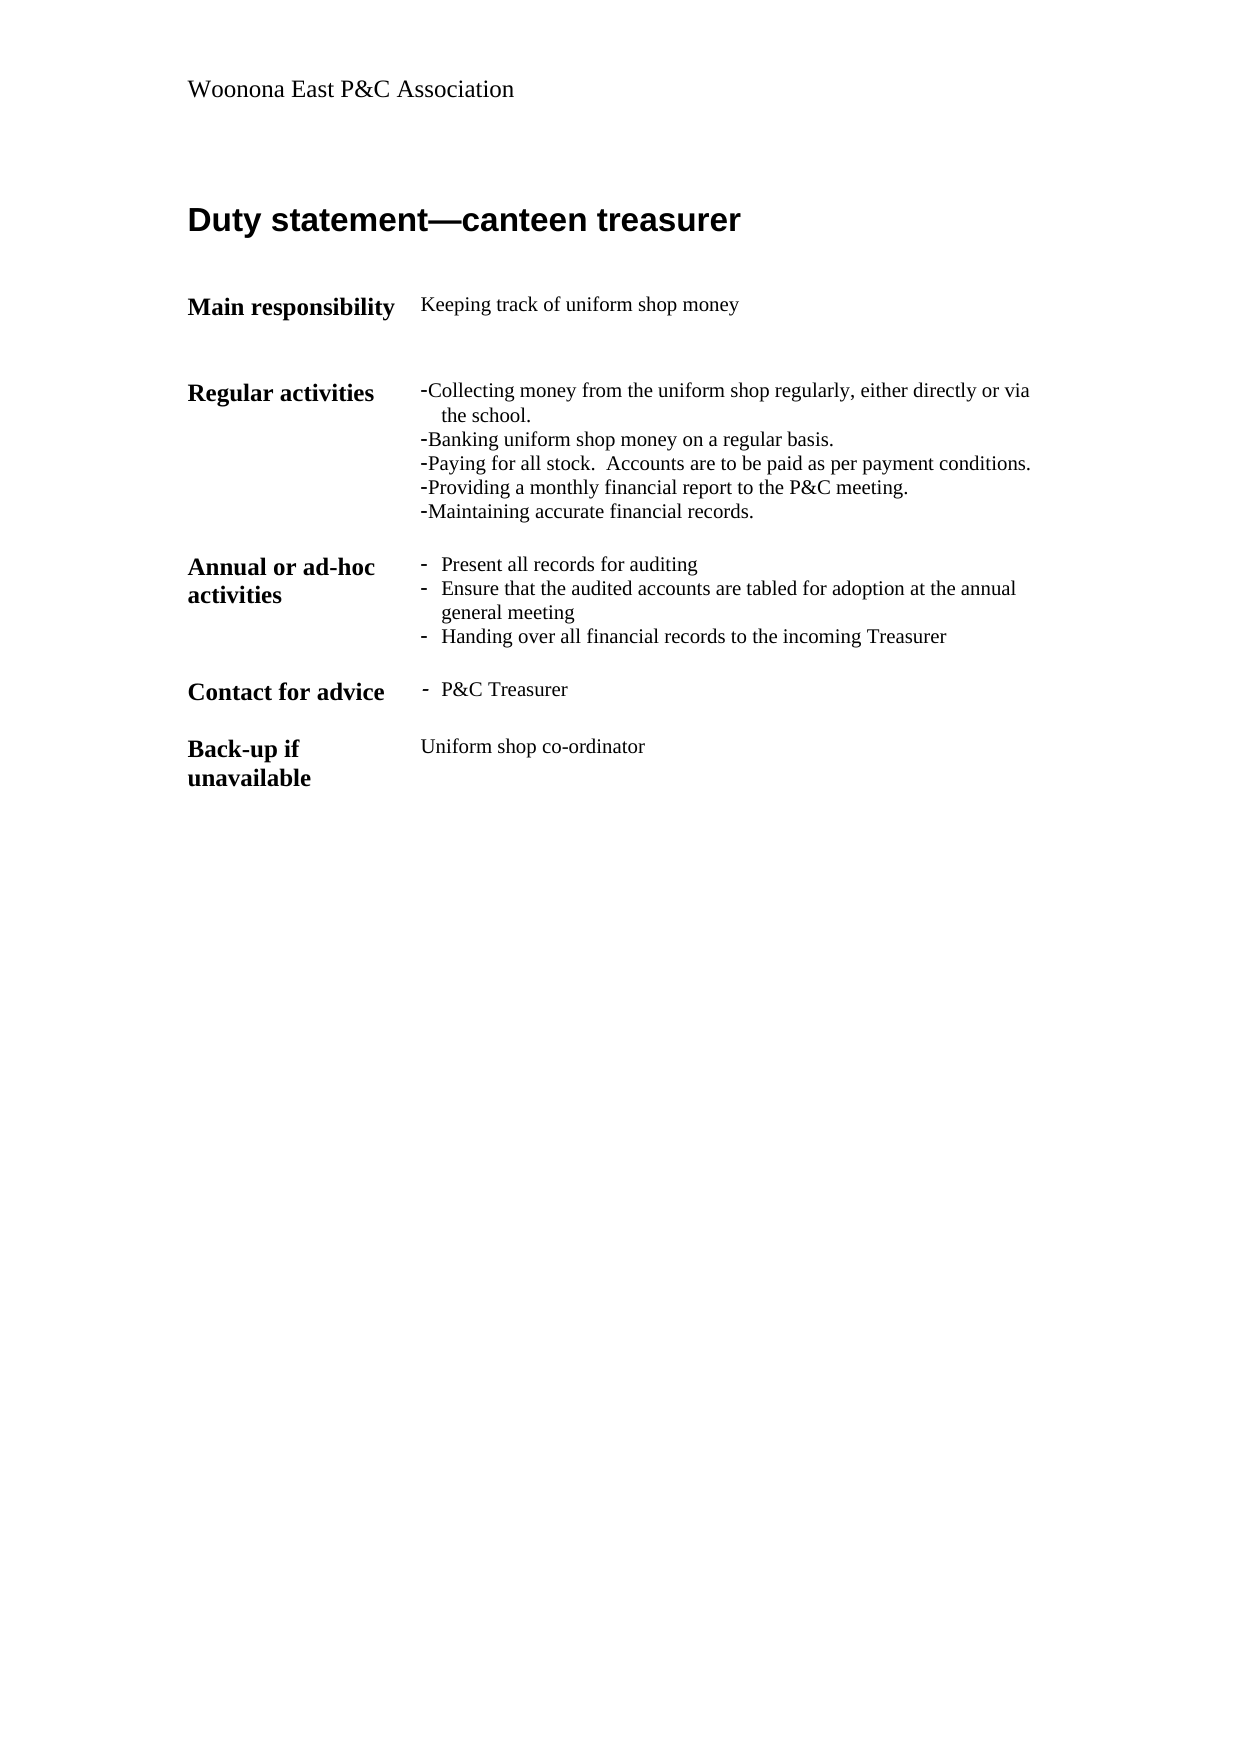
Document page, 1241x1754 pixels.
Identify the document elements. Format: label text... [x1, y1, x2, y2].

table_header Uniform shop co-ordinator [409, 734, 1064, 792]
table_header Present all records for auditing Ensure that the audited accounts are tabled for adoption at the annual general meeting Handing over all financial records to the incoming Treasurer [409, 552, 1064, 648]
table_header Back-up if unavailable [176, 734, 409, 792]
table_header Collecting money from the uniform shop regularly, either directly or via the school. Banking uniform shop money on a regular basis. Paying for all stock. Accounts are to be paid as per payment conditions. Providing a monthly financial report to the P&C meeting. Maintaining accurate financial records. [409, 379, 1064, 523]
subtitle Duty statement—canteen treasurer [187, 200, 1053, 238]
table_header Contact for advice [176, 677, 409, 705]
table_header P&C Treasurer [409, 677, 1064, 705]
table_header Main responsibility [176, 292, 409, 350]
table_header Keeping track of uniform shop money [409, 292, 1064, 350]
table_header Regular activities [176, 379, 409, 523]
table_header Annual or ad-hoc activities [176, 552, 409, 648]
